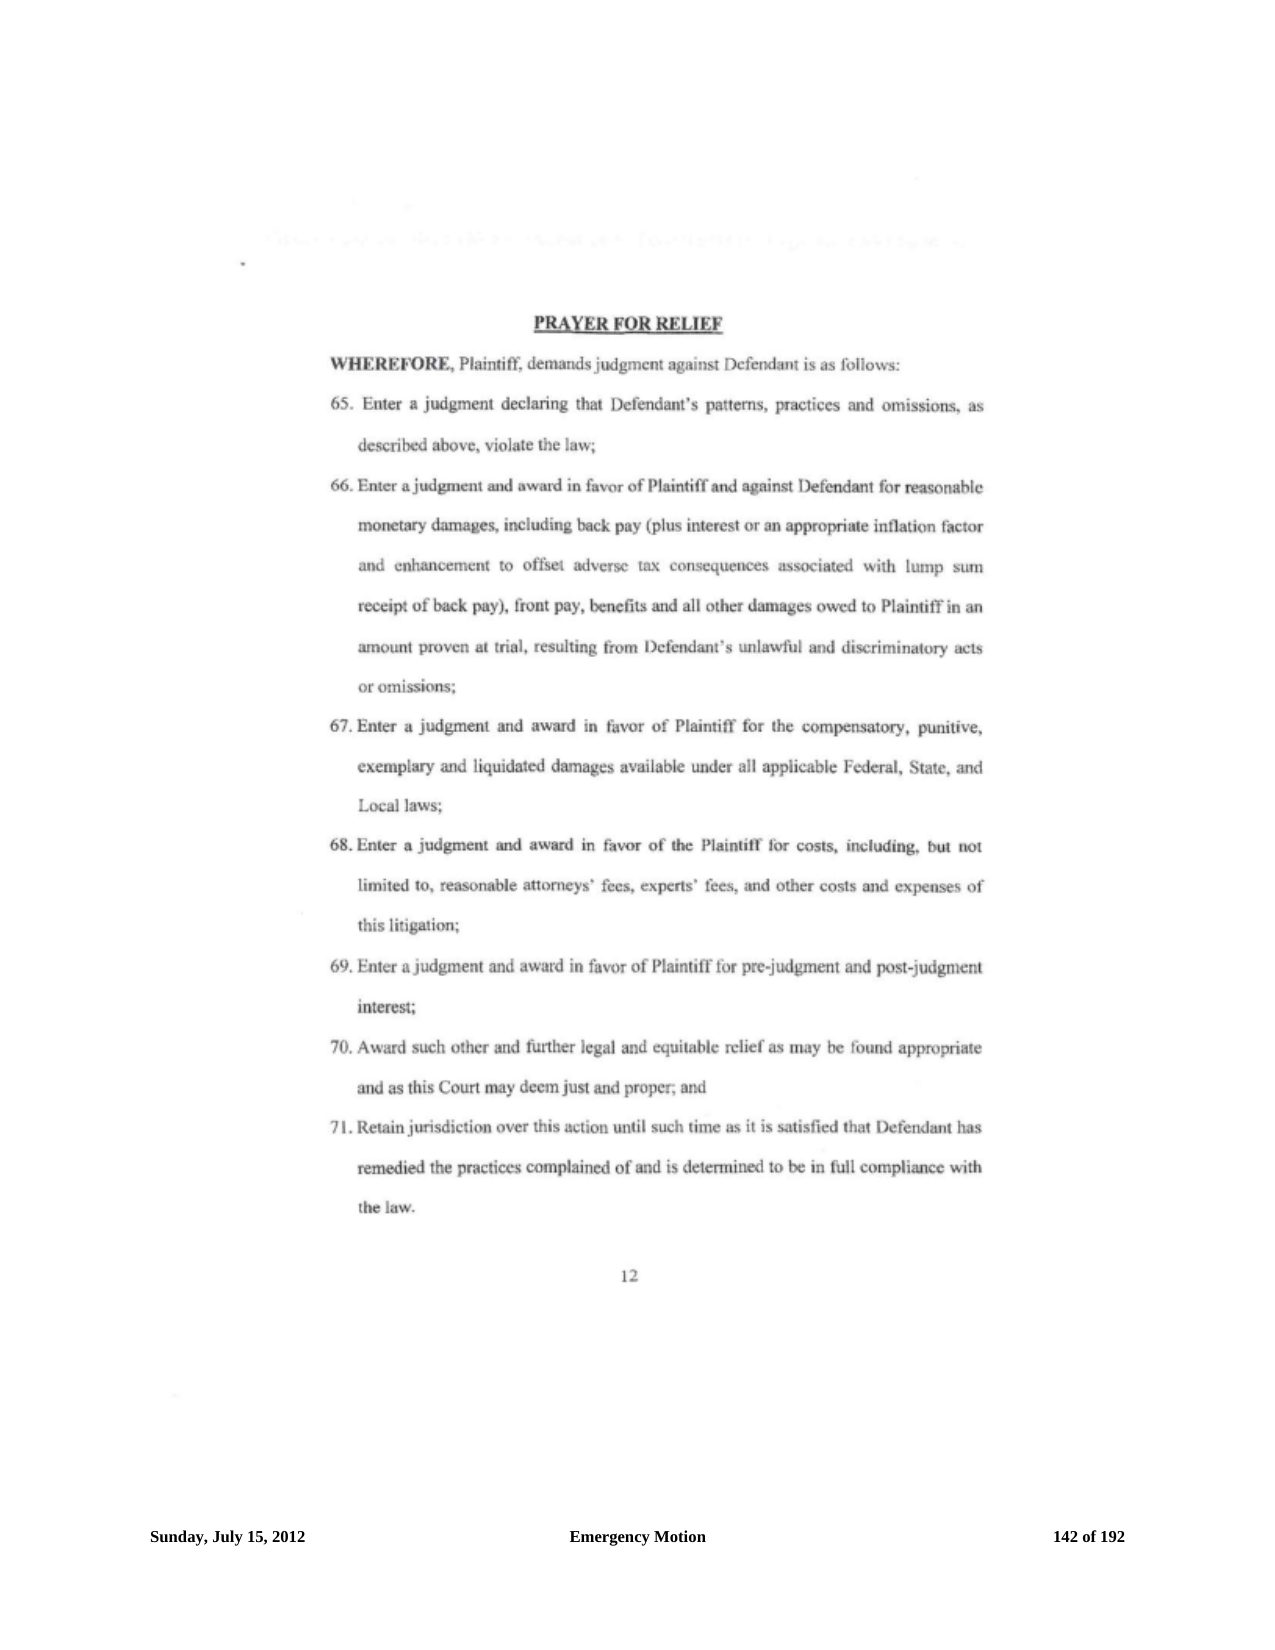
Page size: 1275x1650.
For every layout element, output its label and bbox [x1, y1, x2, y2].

picture [150, 175, 1125, 1437]
